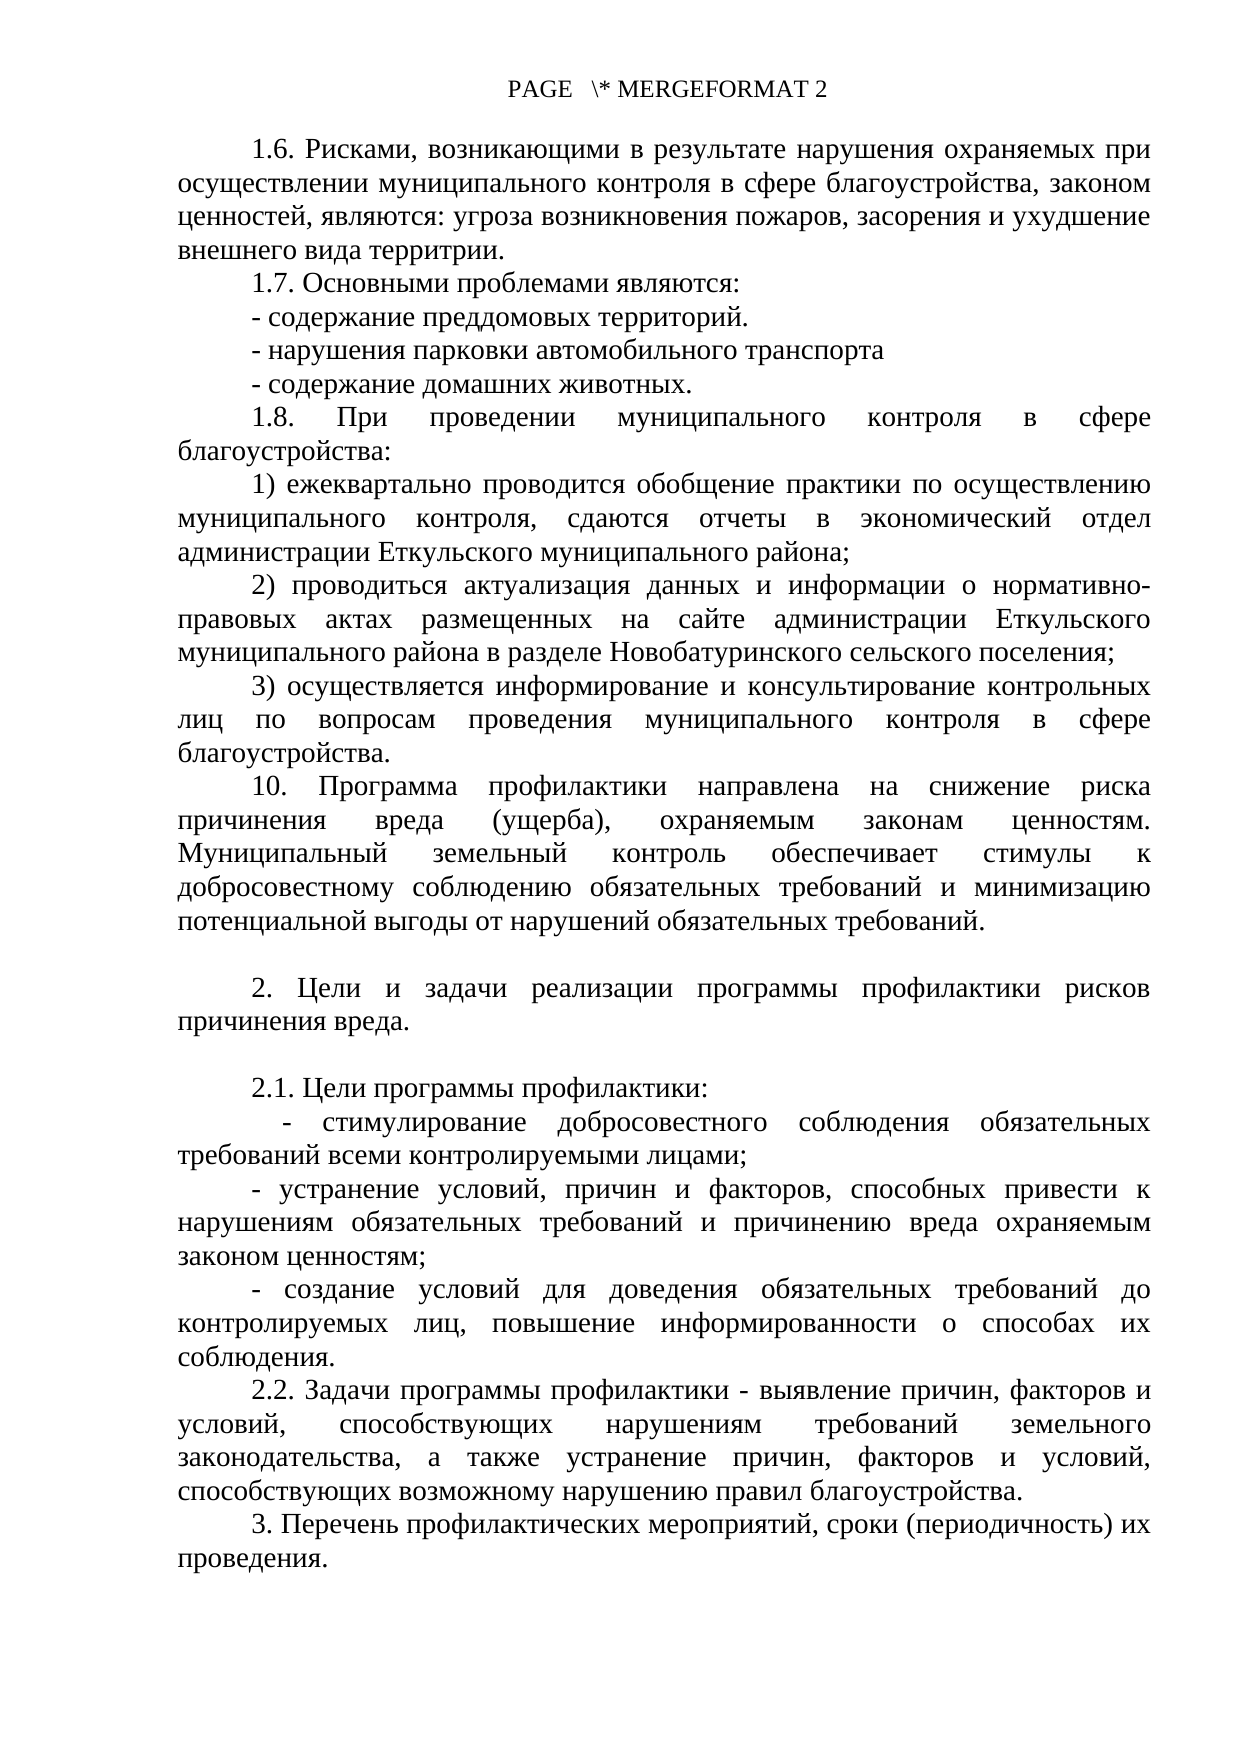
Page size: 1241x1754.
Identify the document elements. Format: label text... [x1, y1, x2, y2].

text 2.1. Цели программы профилактики: [177, 1070, 1152, 1104]
text 2. Цели и задачи реализации программы профилактики рисков причинения вреда. [177, 970, 1152, 1037]
text - создание условий для доведения обязательных требований до контролируемых лиц, повышение информированности о способах их соблюдения. [177, 1272, 1152, 1372]
text - устранение условий, причин и факторов, способных привести к нарушениям обязательных требований и причинению вреда охраняемым законом ценностям; [177, 1171, 1152, 1272]
text 1) ежеквартально проводится обобщение практики по осуществлению муниципального контроля, сдаются отчеты в экономический отдел администрации Еткульского муниципального района; [177, 467, 1152, 567]
text 2.2. Задачи программы профилактики - выявление причин, факторов и условий, способствующих нарушениям требований земельного законодательства, а также устранение причин, факторов и условий, способствующих возможному нарушению правил благоустройства. [177, 1372, 1152, 1506]
text 1.7. Основными проблемами являются: [177, 265, 1152, 299]
text 3. Перечень профилактических мероприятий, сроки (периодичность) их проведения. [177, 1506, 1152, 1573]
text 2) проводиться актуализация данных и информации о нормативно-правовых актах размещенных на сайте администрации Еткульского муниципального района в разделе Новобатуринского сельского поселения; [177, 567, 1152, 668]
text 1.8. При проведении муниципального контроля в сфере благоустройства: [177, 399, 1152, 467]
text - стимулирование добросовестного соблюдения обязательных требований всеми контролируемыми лицами; [177, 1104, 1152, 1171]
text 1.6. Рисками, возникающими в результате нарушения охраняемых при осуществлении муниципального контроля в сфере благоустройства, законом ценностей, являются: угроза возникновения пожаров, засорения и ухудшение внешнего вида территрии. [177, 131, 1152, 265]
text 3) осуществляется информирование и консультирование контрольных лиц по вопросам проведения муниципального контроля в сфере благоустройства. [177, 668, 1152, 768]
text - содержание преддомовых территорий. [177, 299, 1152, 332]
text 10. Программа профилактики направлена на снижение риска причинения вреда (ущерба), охраняемым законам ценностям. Муниципальный земельный контроль обеспечивает стимулы к добросовестному соблюдению обязательных требований и минимизацию потенциальной выгоды от нарушений обязательных требований. [177, 768, 1152, 936]
text - содержание домашних животных. [177, 366, 1152, 399]
text - нарушения парковки автомобильного транспорта [177, 332, 1152, 366]
